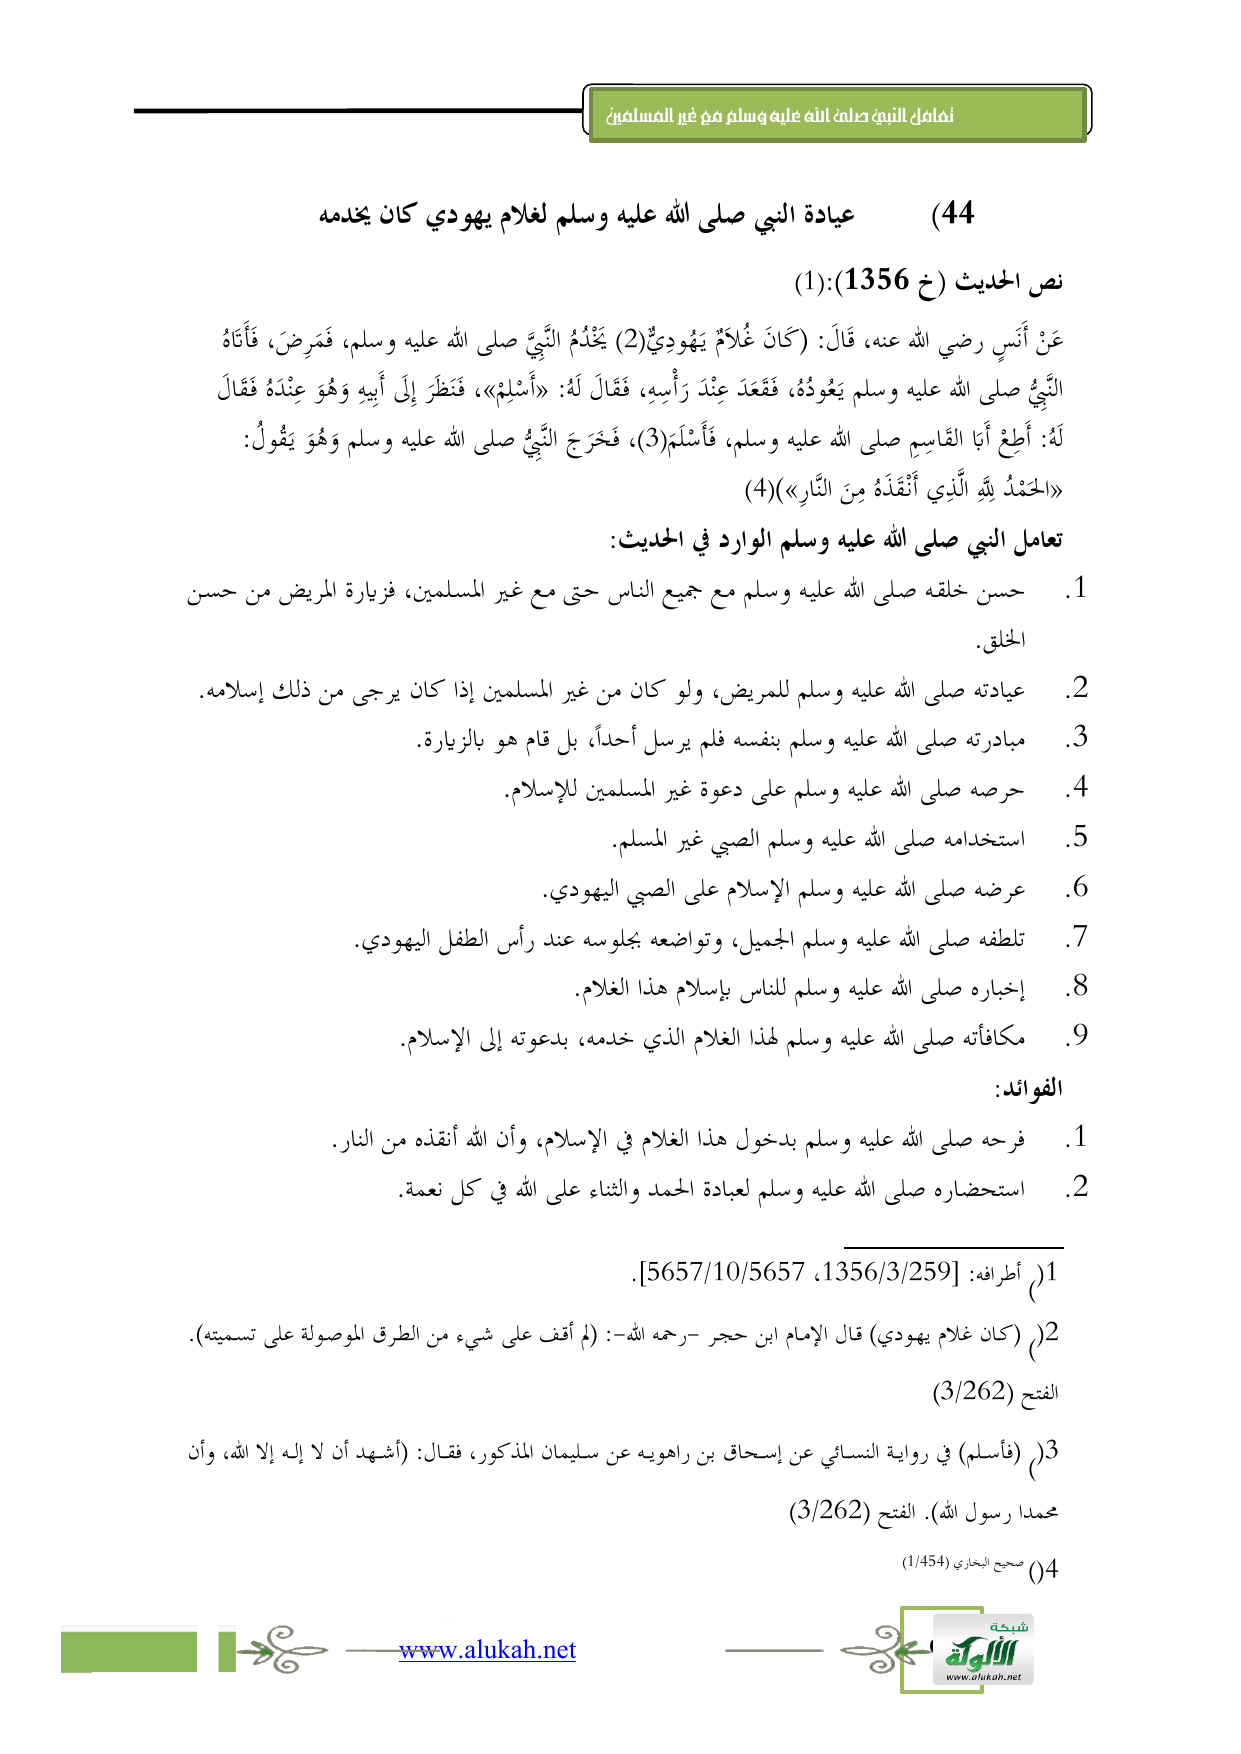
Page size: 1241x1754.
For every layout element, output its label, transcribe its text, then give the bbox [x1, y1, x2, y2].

list فرحه صلى الله عليه وسلم بدخول هذا الغلام في الإسلام، وأن الله أنقذه من النار. [187, 1115, 1063, 1165]
text عَنْ أَنَسٍ رضي الله عنه، قَالَ: (كَانَ غُلاَمٌ يَهُودِيٌّ() يَخْدُمُ النَّبِيَّ صلى الله عليه وسلم، فَمَرِضَ، فَأَتَاهُ النَّبِيُّ صلى الله عليه وسلم يَعُودُهُ، فَقَعَدَ عِنْدَ رَأْسِهِ، فَقَالَ لَهُ: «أَسْلِمْ»، فَنَظَرَ إِلَى أَبِيهِ وَهُوَ عِنْدَهُ فَقَالَ لَهُ: أَطِعْ أَبَا القَاسِمِ صلى الله عليه وسلم، فَأَسْلَمَ()، فَخَرَجَ النَّبِيُّ صلى الله عليه وسلم وَهُوَ يَقُولُ: «الحَمْدُ لِلَّهِ الَّذِي أَنْقَذَهُ مِنَ النَّارِ»)() [187, 316, 1063, 515]
list حسن خلقه صلى الله عليه وسلم مع جميع الناس حتى مع غير المسلمين، فزيارة المريض من حسن الخلق. [187, 566, 1063, 666]
picture [59, 1610, 1035, 1692]
text الفوائد: [187, 1064, 1063, 1115]
text تعامل النبي صلى الله عليه وسلم الوارد في الحديث: [187, 515, 1063, 566]
list مكافأته صلى الله عليه وسلم لهذا الغلام الذي خدمه، بدعوته إلى الإسلام. [187, 1014, 1063, 1064]
list حرصه صلى الله عليه وسلم على دعوة غير المسلمين للإسلام. [187, 766, 1063, 815]
list إخباره صلى الله عليه وسلم للناس بإسلام هذا الغلام. [187, 965, 1063, 1014]
list استحضاره صلى الله عليه وسلم لعبادة الحمد والثناء على الله في كل نعمة. [187, 1165, 1063, 1215]
list مبادرته صلى الله عليه وسلم بنفسه فلم يرسل أحداً، بل قام هو بالزيارة. [187, 716, 1063, 766]
list تلطفه صلى الله عليه وسلم الجميل، وتواضعه بجلوسه عند رأس الطفل اليهودي. [187, 915, 1063, 965]
text نص الحديث (خ 1356):() [187, 257, 1063, 308]
list عيادته صلى الله عليه وسلم للمريض، ولو كان من غير المسلمين إذا كان يرجى من ذلك إسلامه. [187, 666, 1063, 716]
list استخدامه صلى الله عليه وسلم الصبي غير المسلم. [187, 815, 1063, 865]
subtitle عيادة النبي صلى الله عليه وسلم لغلام يهودي كان يخدمه [187, 189, 1063, 243]
list عرضه صلى الله عليه وسلم الإسلام على الصبي اليهودي. [187, 865, 1063, 915]
